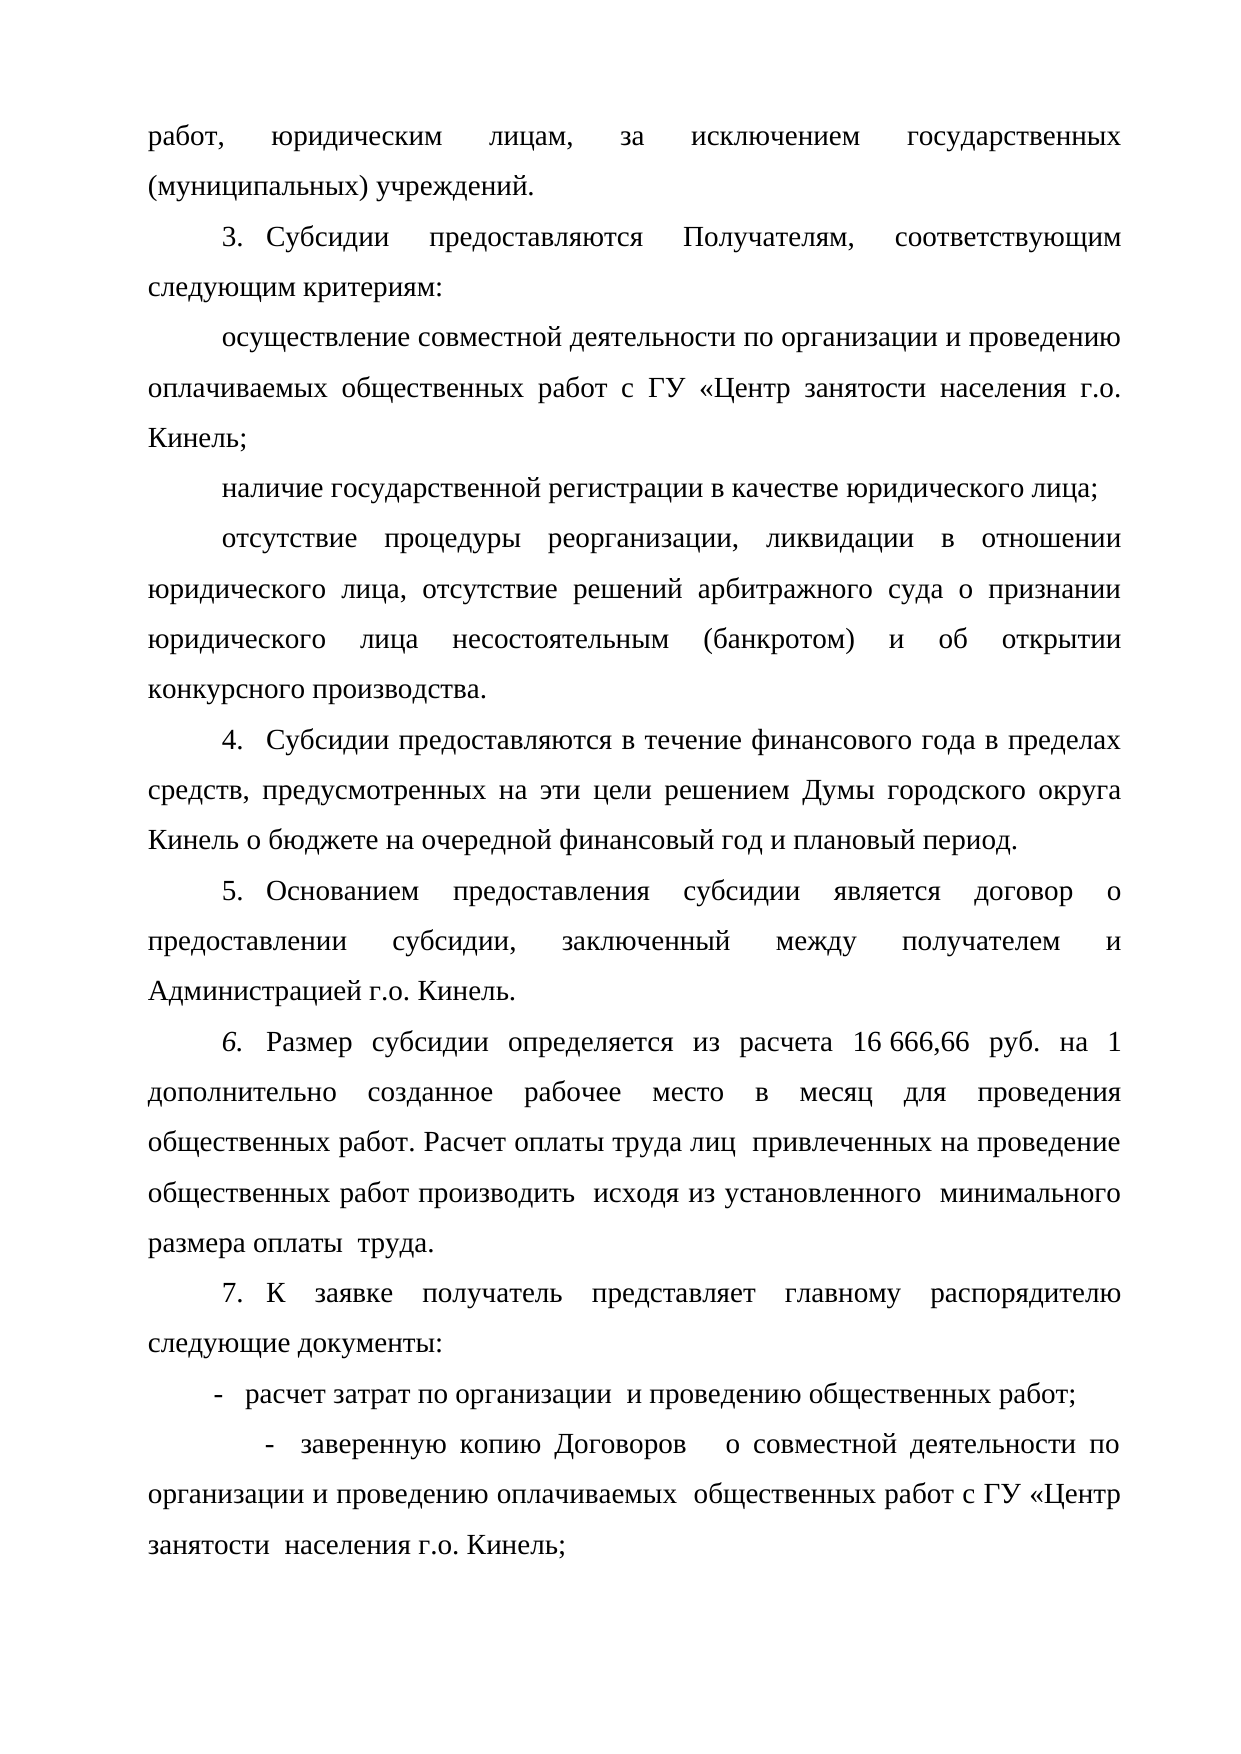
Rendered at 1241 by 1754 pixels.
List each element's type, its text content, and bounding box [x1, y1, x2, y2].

list Субсидии предоставляются Получателям, соответствующим следующим критериям: [148, 219, 1122, 303]
list - заверенную копию Договоров о совместной деятельности по организации и проведению оплачиваемых общественных работ с ГУ «Центр занятости населения г.о. Кинель; [148, 1426, 1122, 1560]
list Субсидии предоставляются в течение финансового года в пределах средств, предусмотренных на эти цели решением Думы городского округа Кинель о бюджете на очередной финансовый год и плановый период. [148, 722, 1122, 856]
list Основанием предоставления субсидии является договор о предоставлении субсидии, заключенный между получателем и Администрацией г.о. Кинель. [148, 873, 1122, 1007]
list отсутствие процедуры реорганизации, ликвидации в отношении юридического лица, отсутствие решений арбитражного суда о признании юридического лица несостоятельным (банкротом) и об открытии конкурсного производства. [148, 521, 1122, 705]
list осуществление совместной деятельности по организации и проведению оплачиваемых общественных работ с ГУ «Центр занятости населения г.о. Кинель; [148, 319, 1122, 453]
list наличие государственной регистрации в качестве юридического лица; [148, 470, 1122, 504]
list Размер субсидии определяется из расчета 16 666,66 руб. на 1 дополнительно созданное рабочее место в месяц для проведения общественных работ. Расчет оплаты труда лиц привлеченных на проведение общественных работ производить исходя из установленного минимального размера оплаты труда. [148, 1024, 1122, 1258]
list К заявке получатель представляет главному распорядителю следующие документы: [148, 1275, 1122, 1359]
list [148, 118, 1122, 202]
list - расчет затрат по организации и проведению общественных работ; [148, 1376, 1122, 1409]
